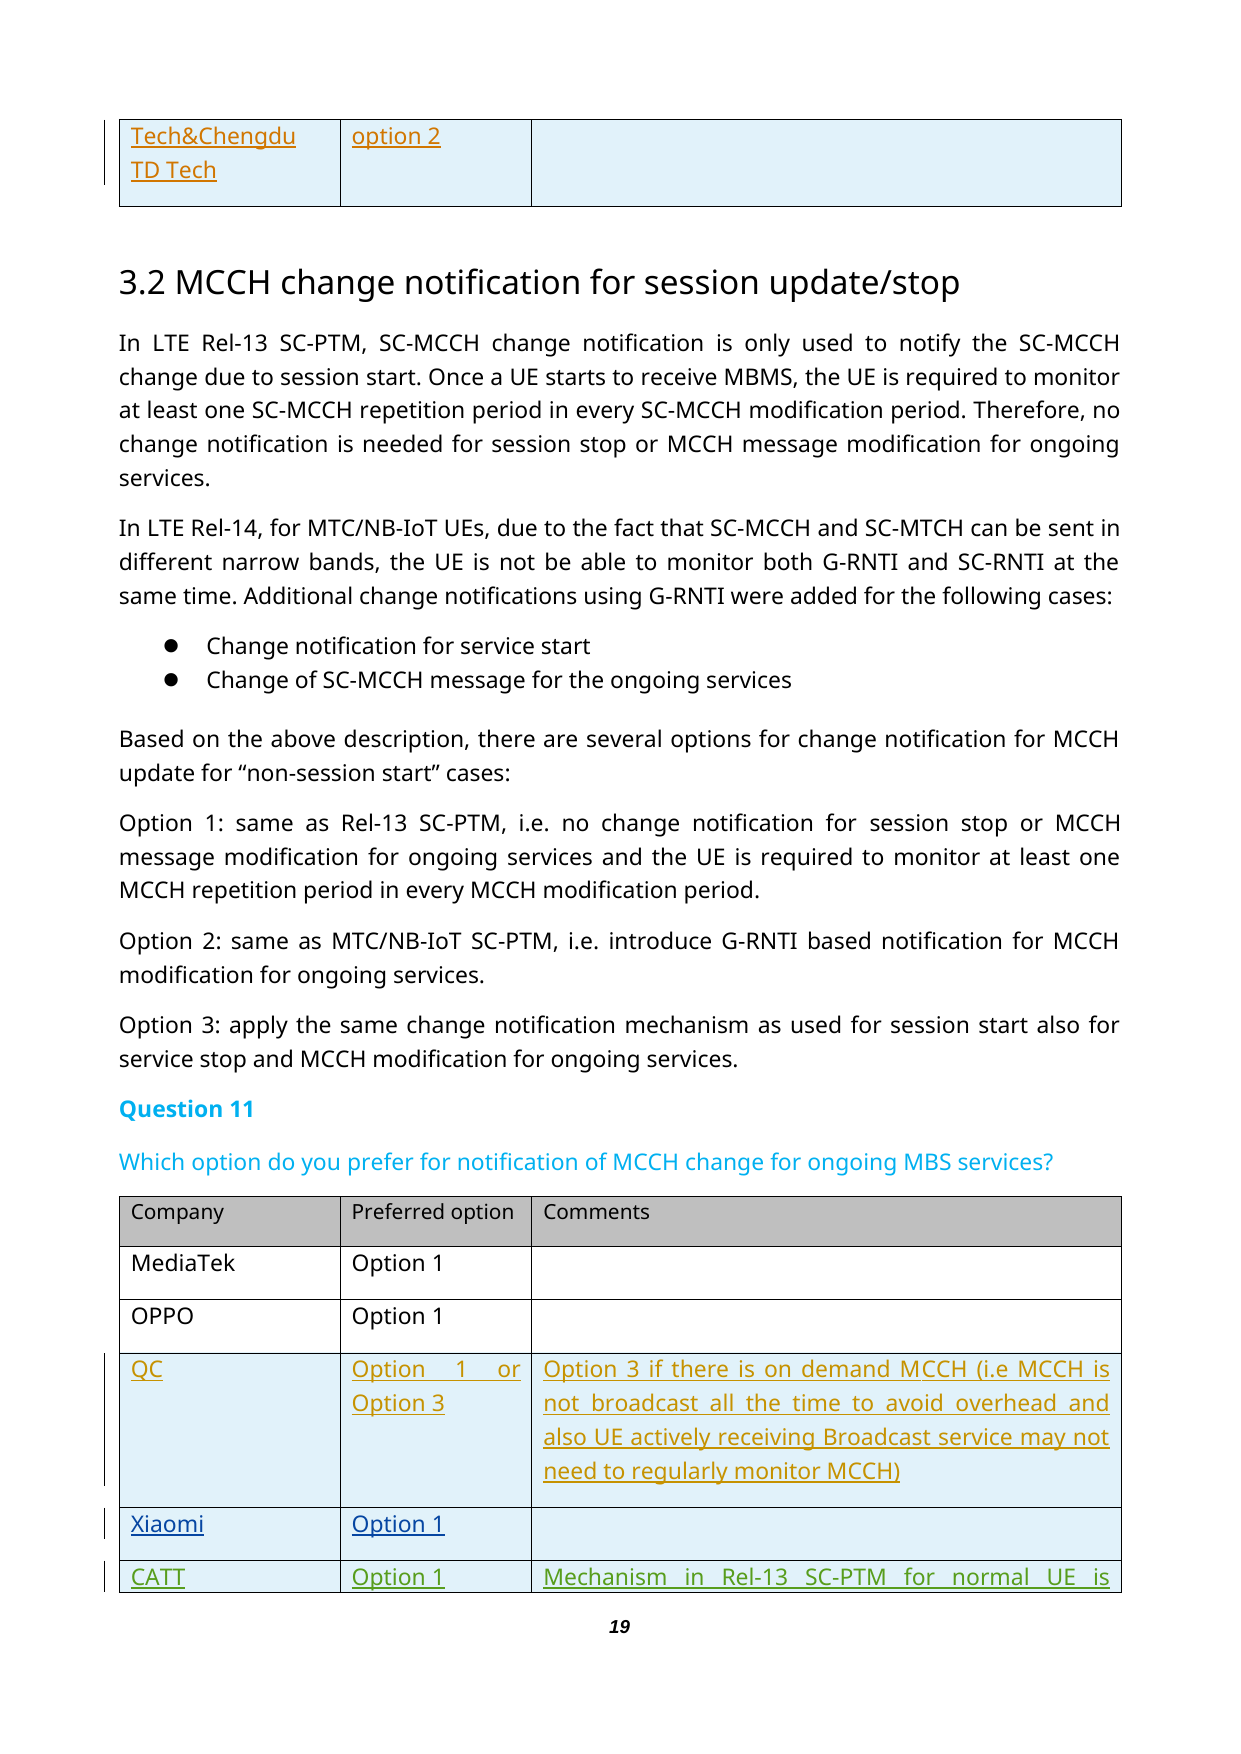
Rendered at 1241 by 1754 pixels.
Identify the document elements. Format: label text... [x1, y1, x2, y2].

list Change of SC-MCCH message for the ongoing services [162, 664, 1121, 695]
table_cell OPPO [120, 1300, 340, 1352]
subtitle 3.2 MCCH change notification for session update/stop [119, 259, 1121, 304]
table_cell MediaTek [120, 1247, 340, 1299]
text In LTE Rel-13 SC-PTM, SC-MCCH change notification is only used to notify the SC-MCCH change due to session start. Once a UE starts to receive MBMS, the UE is required to monitor at least one SC-MCCH repetition period in every SC-MCCH modification period. Therefore, no change notification is needed for session stop or MCCH message modification for ongoing services. [119, 327, 1121, 493]
table_cell [532, 1300, 1121, 1352]
subtitle Question 11 [119, 1093, 1121, 1124]
table_cell Option 1 [341, 1247, 531, 1299]
text In LTE Rel-14, for MTC/NB-IoT UEs, due to the fact that SC-MCCH and SC-MTCH can be sent in different narrow bands, the UE is not be able to monitor both G-RNTI and SC-RNTI at the same time. Additional change notifications using G-RNTI were added for the following cases: [119, 512, 1121, 611]
text Which option do you prefer for notification of MCCH change for ongoing MBS services? [119, 1146, 1121, 1177]
table_cell Option 1 [341, 1300, 531, 1352]
text Option 1: same as Rel-13 SC-PTM, i.e. no change notification for session stop or MCCH message modification for ongoing services and the UE is required to monitor at least one MCCH repetition period in every MCCH modification period. [119, 807, 1121, 906]
text Option 3: apply the same change notification mechanism as used for session start also for service stop and MCCH modification for ongoing services. [119, 1009, 1121, 1074]
text Based on the above description, there are several options for change notification for MCCH update for “non-session start” cases: [119, 723, 1121, 788]
text Option 2: same as MTC/NB-IoT SC-PTM, i.e. introduce G-RNTI based notification for MCCH modification for ongoing services. [119, 925, 1121, 990]
table_header Preferred option [341, 1197, 531, 1246]
table_header Comments [532, 1197, 1121, 1246]
table_cell [532, 1247, 1121, 1299]
table_header Company [120, 1197, 340, 1246]
list Change notification for service start [162, 630, 1121, 661]
